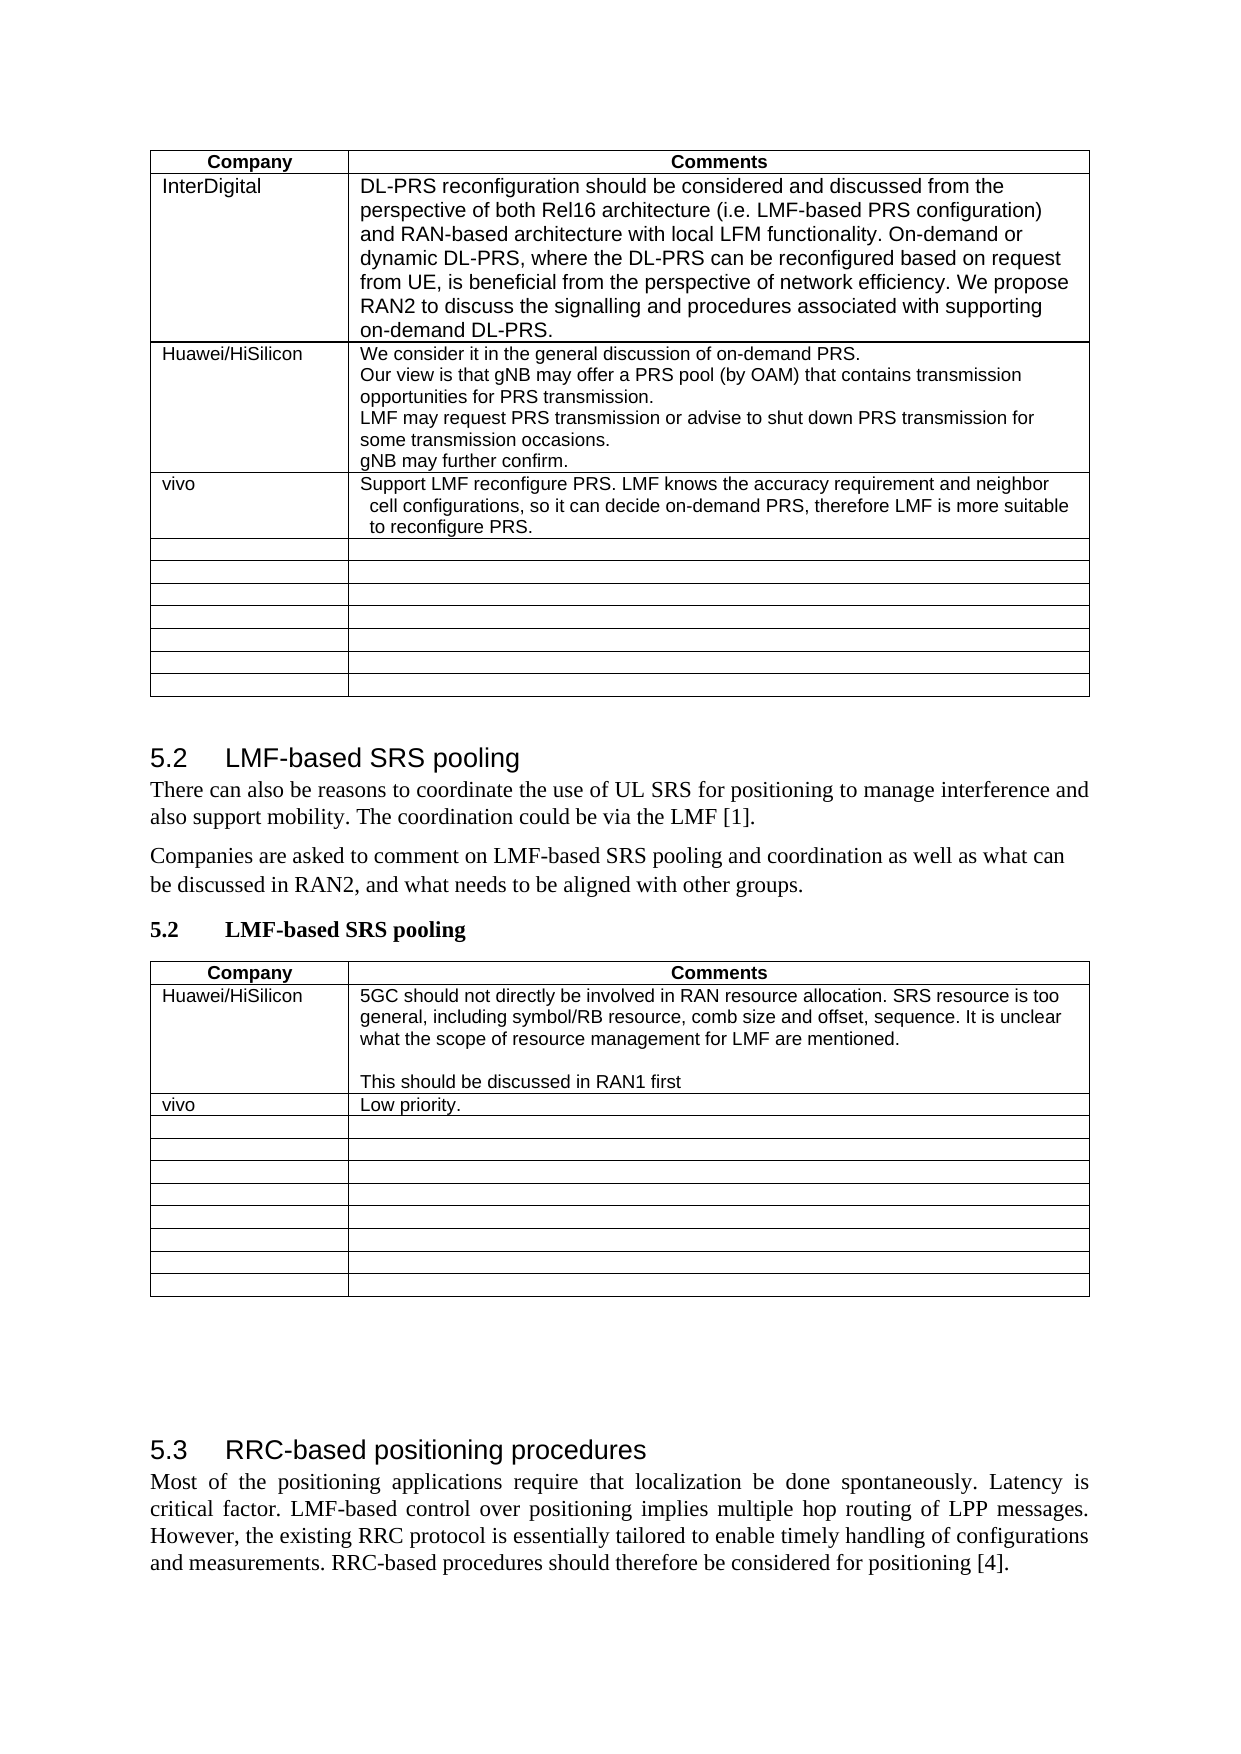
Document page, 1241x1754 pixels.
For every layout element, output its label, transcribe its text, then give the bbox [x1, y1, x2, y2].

table_cell [151, 1161, 348, 1183]
table_cell [151, 674, 348, 696]
table_cell [349, 1206, 1089, 1228]
table_header Company [151, 151, 348, 173]
table_cell [151, 1184, 348, 1205]
table_header Comments [349, 151, 1089, 173]
text Companies are asked to comment on LMF-based SRS pooling and coordination as well as what can be discussed in RAN2, and what needs to be aligned with other groups. [150, 842, 1090, 897]
table_cell [349, 1139, 1089, 1160]
table_cell [151, 539, 348, 560]
table_cell We consider it in the general discussion of on-demand PRS. Our view is that gNB may offer a PRS pool (by OAM) that contains transmission opportunities for PRS transmission. LMF may request PRS transmission or advise to shut down PRS transmission for some transmission occasions. gNB may further confirm. [349, 343, 1089, 472]
table_cell [349, 1252, 1089, 1273]
table_cell [349, 561, 1089, 583]
table_cell [151, 1206, 348, 1228]
table_cell [349, 652, 1089, 673]
table_cell InterDigital [151, 174, 348, 341]
subtitle 5.2 LMF-based SRS pooling [150, 742, 1090, 773]
table_cell [151, 606, 348, 628]
table_cell vivo [151, 473, 348, 537]
table_cell [151, 1116, 348, 1138]
table_cell [349, 1229, 1089, 1251]
table_cell [349, 606, 1089, 628]
table_header Company [151, 962, 348, 983]
table_cell Low priority. [349, 1094, 1089, 1115]
text 5.2 LMF-based SRS pooling [150, 916, 1090, 942]
table_cell Huawei/HiSilicon [151, 343, 348, 472]
table_cell Huawei/HiSilicon [151, 985, 348, 1092]
table_cell [151, 652, 348, 673]
table_cell [349, 1161, 1089, 1183]
table_cell [151, 584, 348, 605]
table_cell [349, 1116, 1089, 1138]
table_cell [151, 629, 348, 651]
table_cell [349, 674, 1089, 696]
table_cell [349, 1274, 1089, 1296]
table_cell [349, 539, 1089, 560]
table_header Comments [349, 962, 1089, 983]
table_cell DL-PRS reconfiguration should be considered and discussed from the perspective of both Rel16 architecture (i.e. LMF-based PRS configuration) and RAN-based architecture with local LFM functionality. On-demand or dynamic DL-PRS, where the DL-PRS can be reconfigured based on request from UE, is beneficial from the perspective of network efficiency. We propose RAN2 to discuss the signalling and procedures associated with supporting on-demand DL-PRS. [349, 174, 1089, 341]
table_cell [349, 1184, 1089, 1205]
table_cell 5GC should not directly be involved in RAN resource allocation. SRS resource is too general, including symbol/RB resource, comb size and offset, sequence. It is unclear what the scope of resource management for LMF are mentioned. This should be discussed in RAN1 first [349, 985, 1089, 1092]
table_cell [151, 1139, 348, 1160]
text Most of the positioning applications require that localization be done spontaneously. Latency is critical factor. LMF-based control over positioning implies multiple hop routing of LPP messages. However, the existing RRC protocol is essentially tailored to enable timely handling of configurations and measurements. RRC-based procedures should therefore be considered for positioning [4]. [150, 1468, 1090, 1576]
subtitle 5.3 RRC-based positioning procedures [150, 1434, 1090, 1465]
table_cell [151, 1252, 348, 1273]
table_cell Support LMF reconfigure PRS. LMF knows the accuracy requirement and neighbor cell configurations, so it can decide on-demand PRS, therefore LMF is more suitable to reconfigure PRS. [349, 473, 1089, 537]
table_cell [151, 1229, 348, 1251]
table_cell [151, 1274, 348, 1296]
table_cell [349, 584, 1089, 605]
table_cell [151, 561, 348, 583]
table_cell [349, 629, 1089, 651]
table_cell vivo [151, 1094, 348, 1115]
text There can also be reasons to coordinate the use of UL SRS for positioning to manage interference and also support mobility. The coordination could be via the LMF [1]. [150, 776, 1090, 830]
